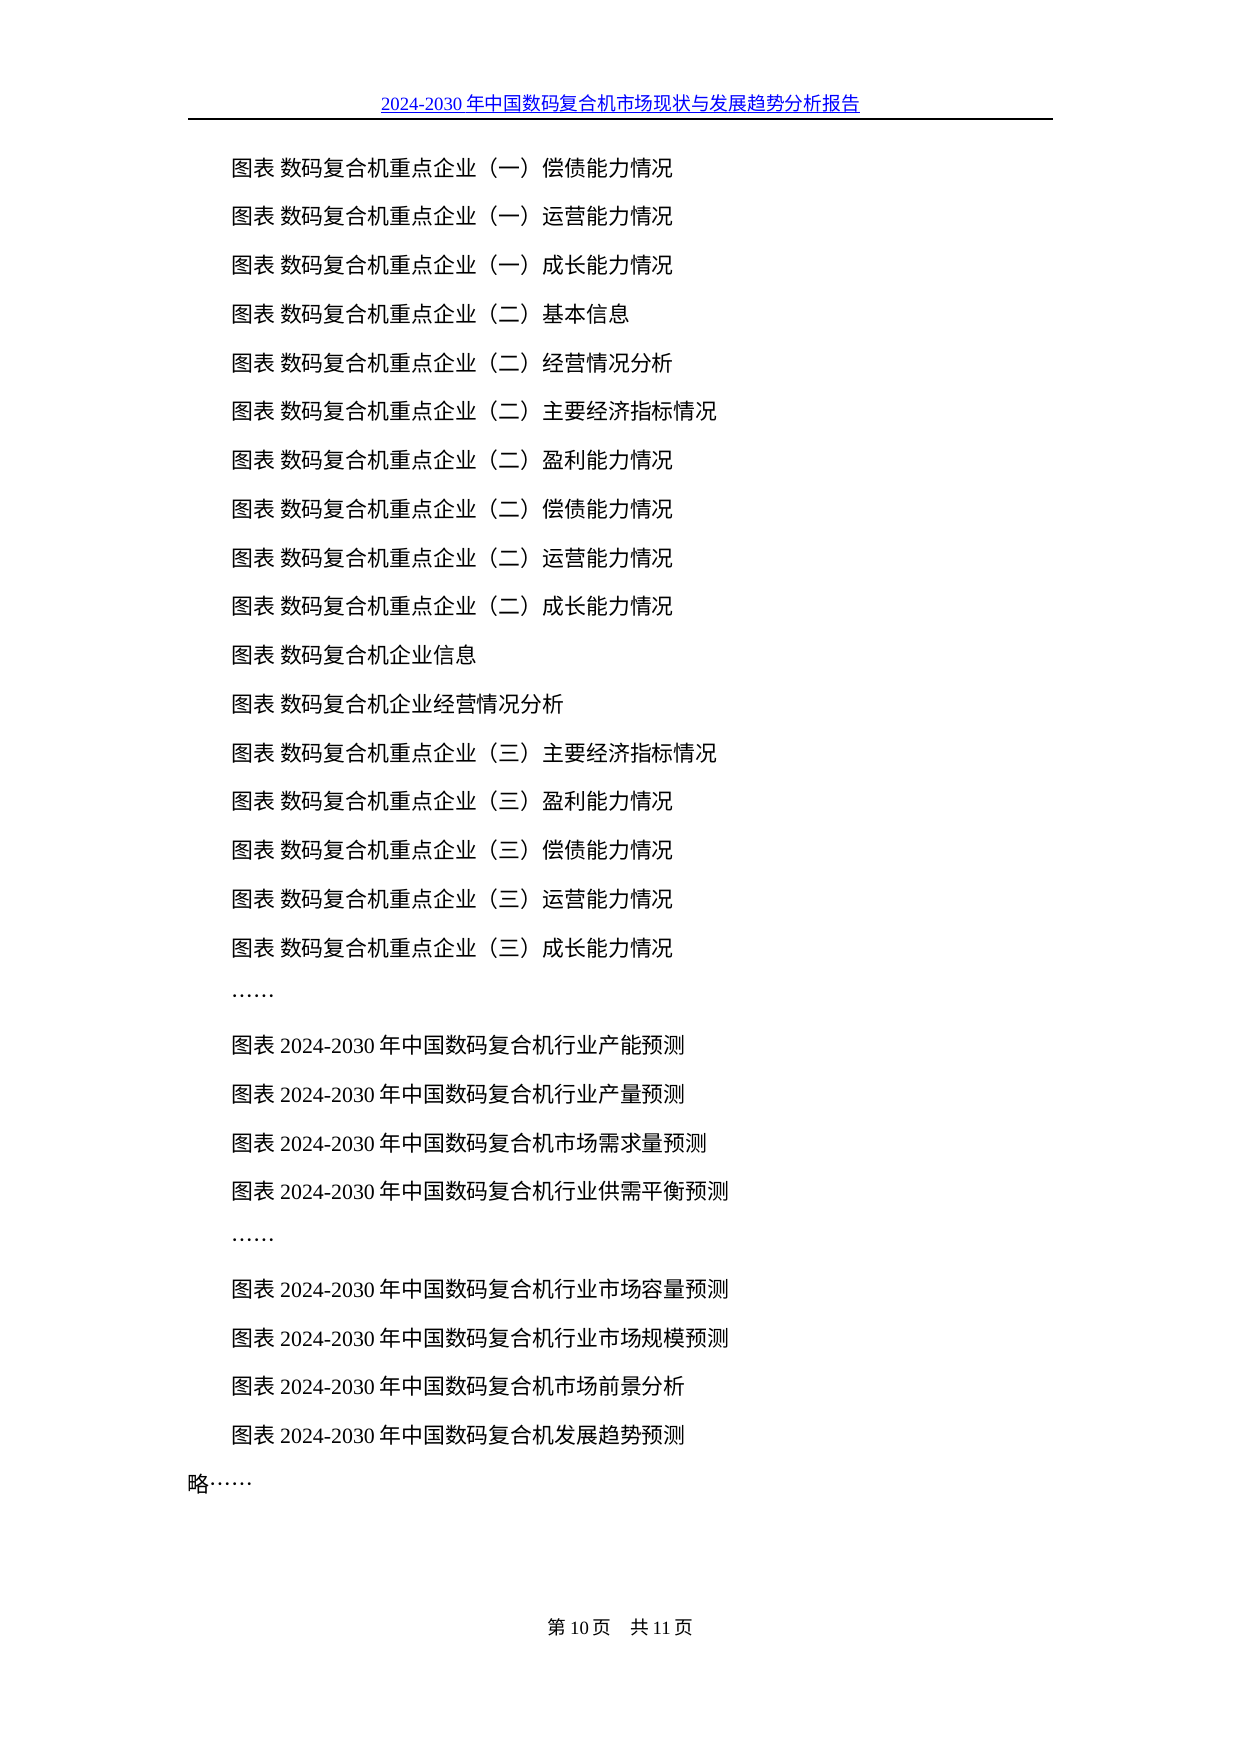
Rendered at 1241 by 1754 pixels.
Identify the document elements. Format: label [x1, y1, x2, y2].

text [187, 150, 1053, 1499]
